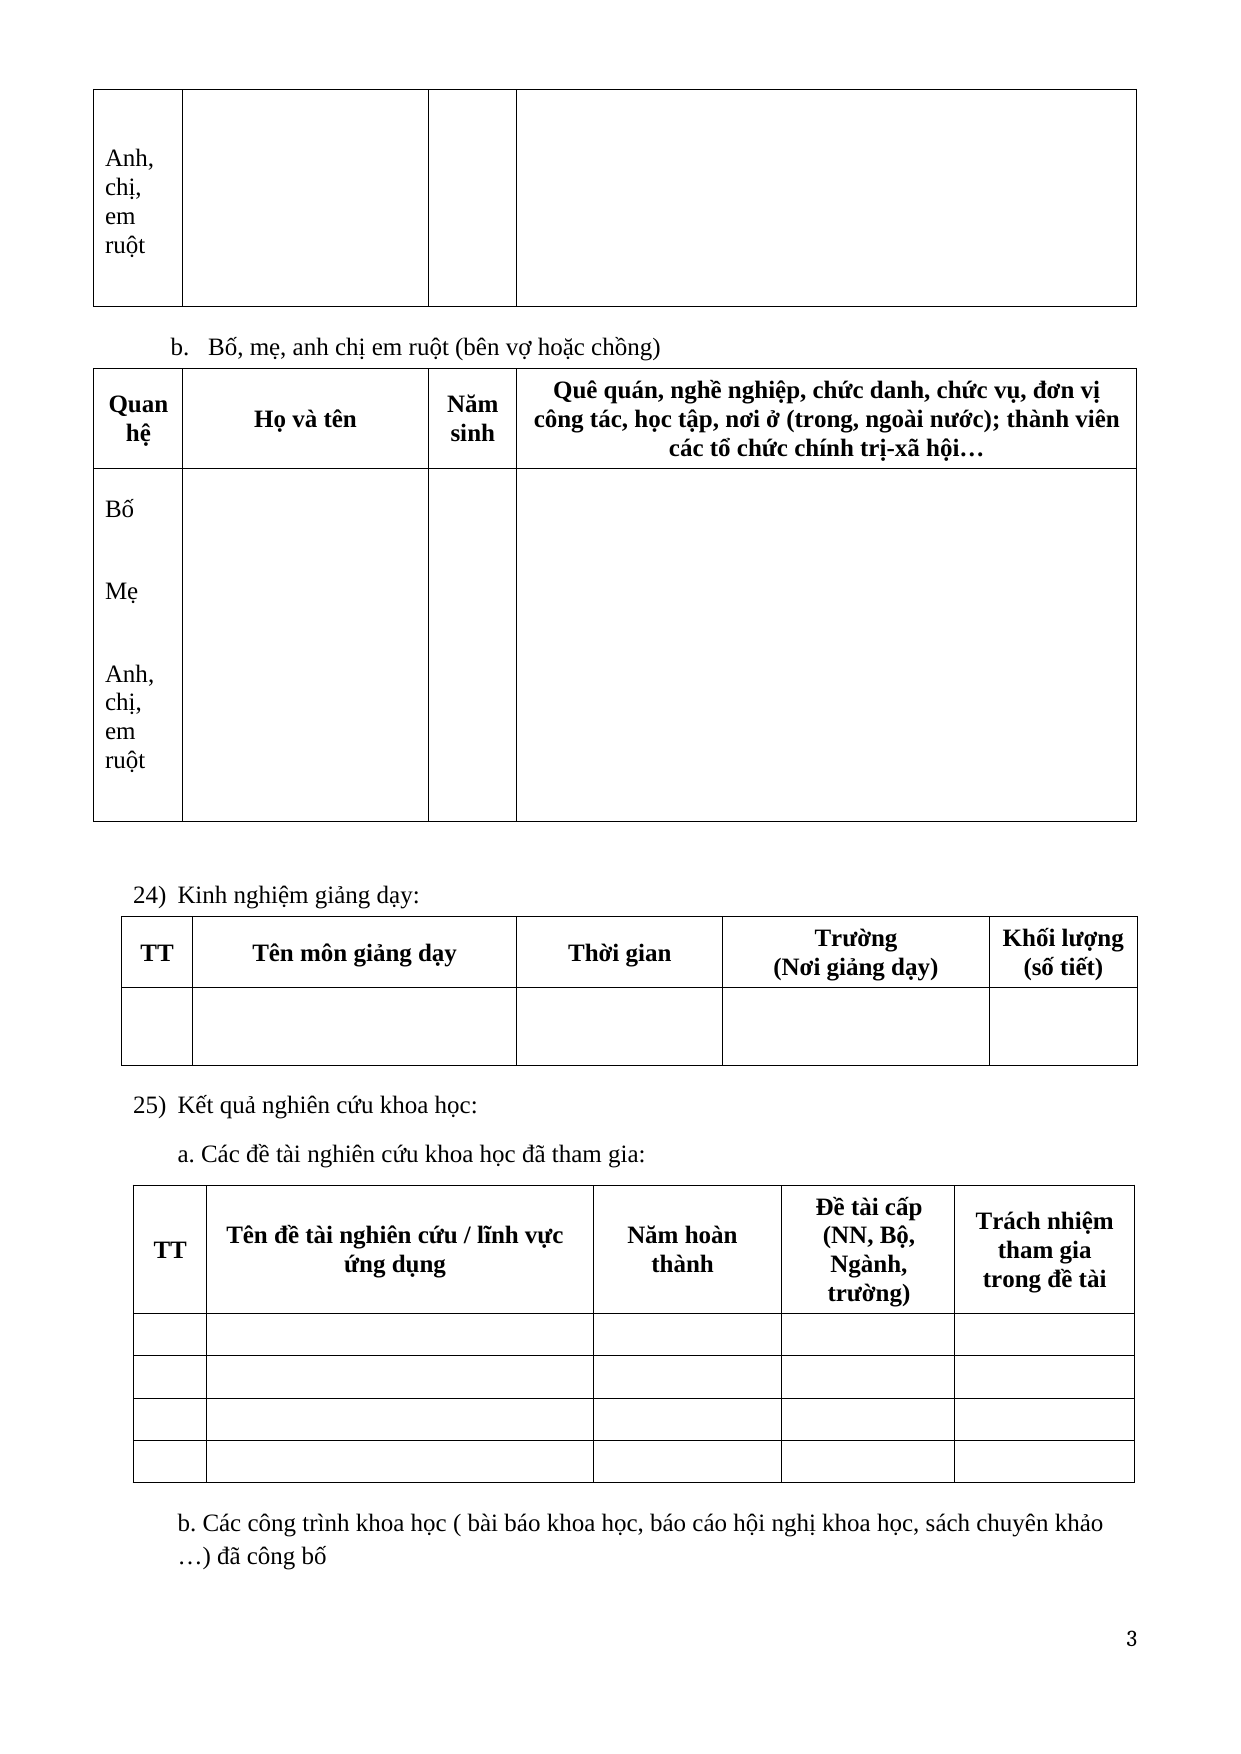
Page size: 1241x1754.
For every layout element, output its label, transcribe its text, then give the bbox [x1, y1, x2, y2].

table_cell [594, 1356, 781, 1398]
table_cell [134, 1356, 206, 1398]
table_cell [122, 988, 192, 1064]
table_header TT [134, 1186, 206, 1313]
table_cell [955, 1441, 1134, 1482]
table_header Trách nhiệm tham gia trong đề tài [955, 1186, 1134, 1313]
table_cell [955, 1356, 1134, 1398]
table_cell [429, 90, 516, 306]
table_cell [134, 1399, 206, 1440]
table_header Tên môn giảng dạy [193, 917, 516, 987]
text a. Các đề tài nghiên cứu khoa học đã tham gia: [177, 1139, 1137, 1168]
table_cell [594, 1314, 781, 1355]
table_cell Bố Mẹ Anh, chị, em ruột [94, 469, 182, 821]
table_header Đề tài cấp (NN, Bộ, Ngành, trường) [782, 1186, 954, 1313]
table_cell [517, 988, 722, 1064]
table_cell [517, 469, 1136, 821]
table_cell [183, 90, 428, 306]
table_cell [207, 1441, 593, 1482]
table_header TT [122, 917, 192, 987]
list Bố, mẹ, anh chị em ruột (bên vợ hoặc chồng) [170, 332, 1137, 361]
table_cell [782, 1314, 954, 1355]
table_cell [594, 1399, 781, 1440]
table_cell [594, 1441, 781, 1482]
table_cell [183, 469, 428, 821]
table_cell [134, 1441, 206, 1482]
table_header Năm sinh [429, 369, 516, 468]
list Kết quả nghiên cứu khoa học: [133, 1091, 1137, 1119]
table_cell [782, 1399, 954, 1440]
table_cell [207, 1314, 593, 1355]
table_cell [134, 1314, 206, 1355]
table_header Tên đề tài nghiên cứu / lĩnh vực ứng dụng [207, 1186, 593, 1313]
table_cell [429, 469, 516, 821]
table_cell [955, 1314, 1134, 1355]
list Kinh nghiệm giảng dạy: [133, 880, 1137, 909]
table_cell [207, 1356, 593, 1398]
table_header Trường (Nơi giảng dạy) [723, 917, 989, 987]
table_header Thời gian [517, 917, 722, 987]
table_cell [782, 1441, 954, 1482]
table_header Khối lượng (số tiết) [990, 917, 1137, 987]
table_cell [990, 988, 1137, 1064]
table_cell [723, 988, 989, 1064]
table_cell [193, 988, 516, 1064]
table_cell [94, 90, 182, 306]
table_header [517, 369, 1136, 468]
text b. Các công trình khoa học ( bài báo khoa học, báo cáo hội nghị khoa học, sách chuyên khảo …) đã công bố [177, 1508, 1137, 1570]
table_cell [955, 1399, 1134, 1440]
table_header Họ và tên [183, 369, 428, 468]
table_cell [207, 1399, 593, 1440]
table_cell [517, 90, 1136, 306]
table_cell [782, 1356, 954, 1398]
table_header Quan hệ [94, 369, 182, 468]
table_header Năm hoàn thành [594, 1186, 781, 1313]
